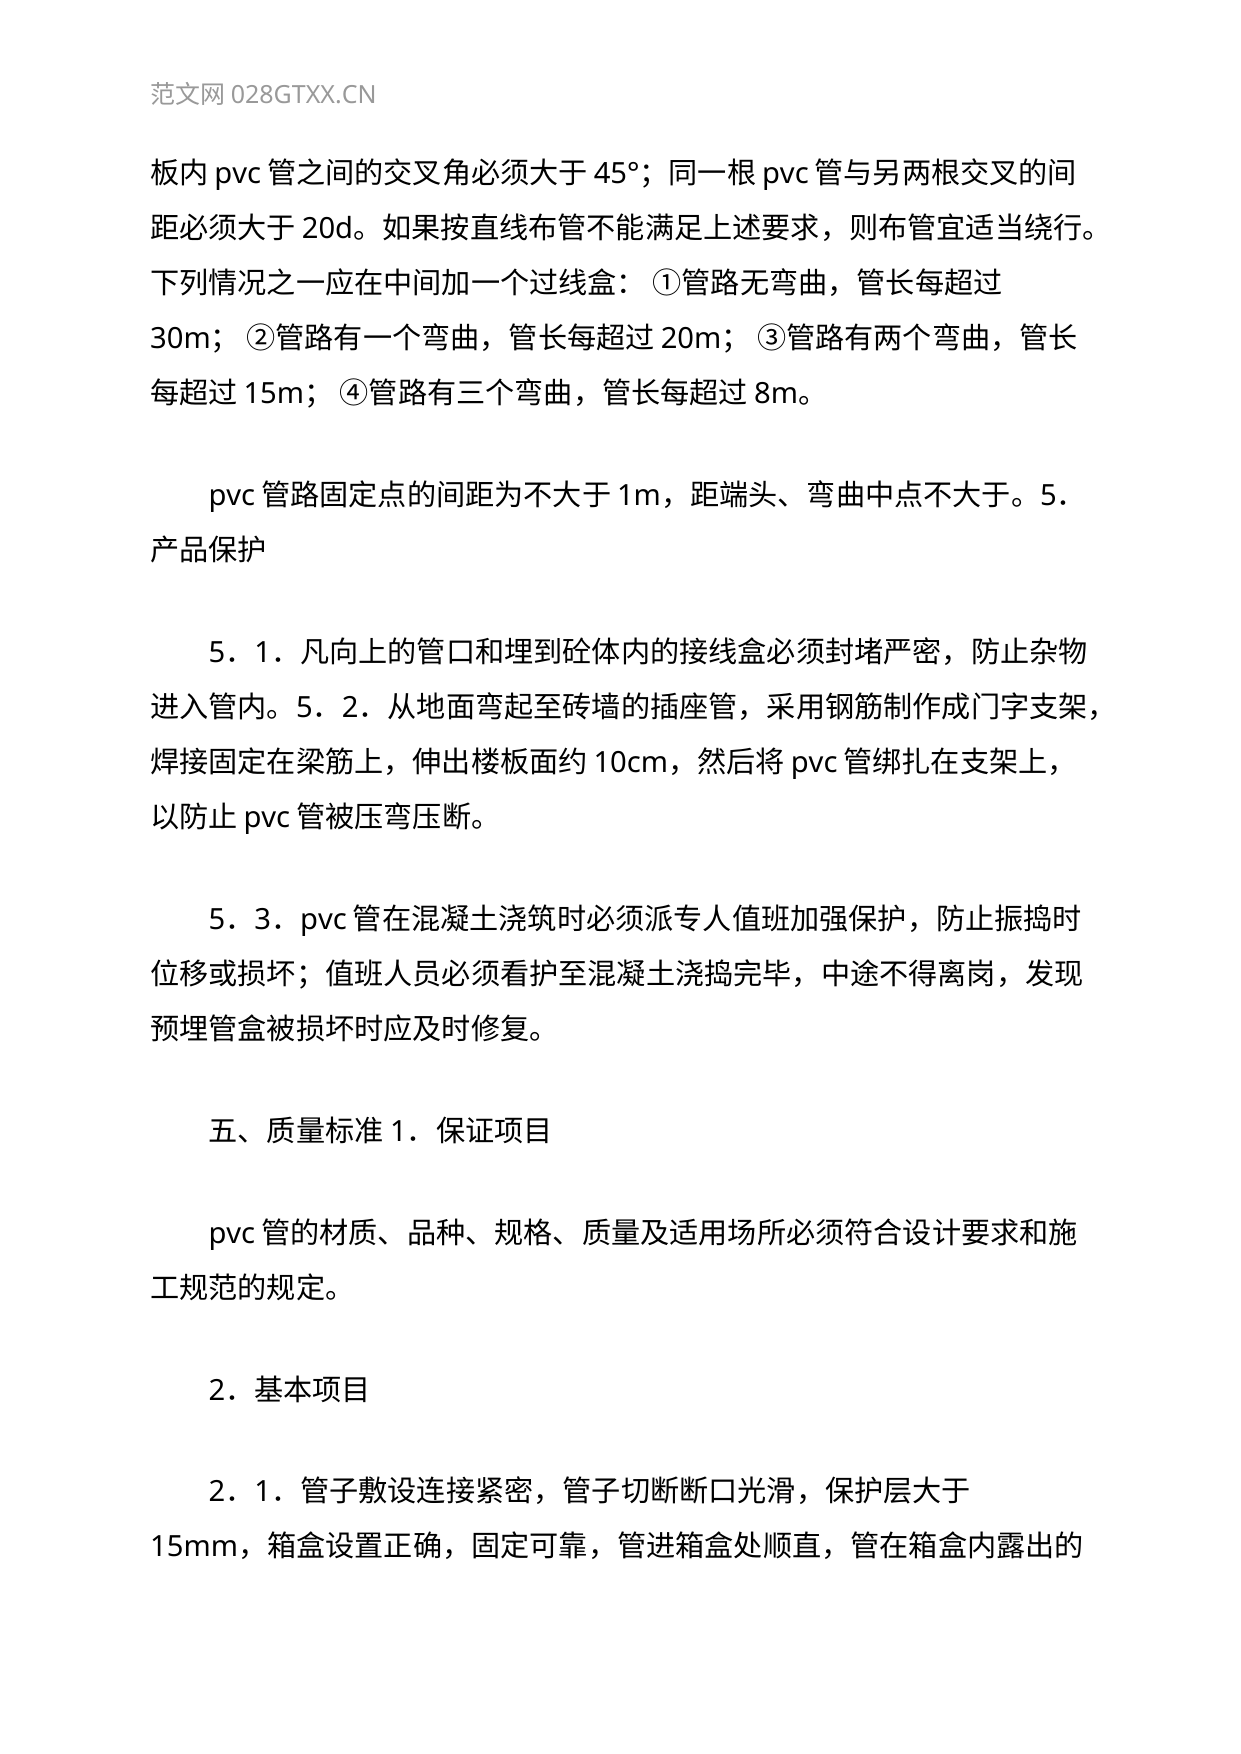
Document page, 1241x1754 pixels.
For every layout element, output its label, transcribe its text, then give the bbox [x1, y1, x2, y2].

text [150, 150, 1090, 412]
text 5．1．凡向上的管口和埋到砼体内的接线盒必须封堵严密，防止杂物进入管内。5．2．从地面弯起至砖墙的插座管，采用钢筋制作成门字支架，焊接固定在梁筋上，伸出楼板面约10cm，然后将pvc管绑扎在支架上，以防止pvc管被压弯压断。 [150, 629, 1090, 836]
text 5．3．pvc管在混凝土浇筑时必须派专人值班加强保护，防止振捣时位移或损坏；值班人员必须看护至混凝土浇捣完毕，中途不得离岗，发现预埋管盒被损坏时应及时修复。 [150, 896, 1090, 1048]
text pvc管路固定点的间距为不大于1m，距端头、弯曲中点不大于。5．产品保护 [150, 472, 1090, 569]
text 五、质量标准 1．保证项目 [150, 1107, 1090, 1150]
text 2．基本项目 [150, 1366, 1090, 1408]
text pvc管的材质、品种、规格、质量及适用场所必须符合设计要求和施工规范的规定。 [150, 1209, 1090, 1307]
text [150, 1468, 1090, 1565]
